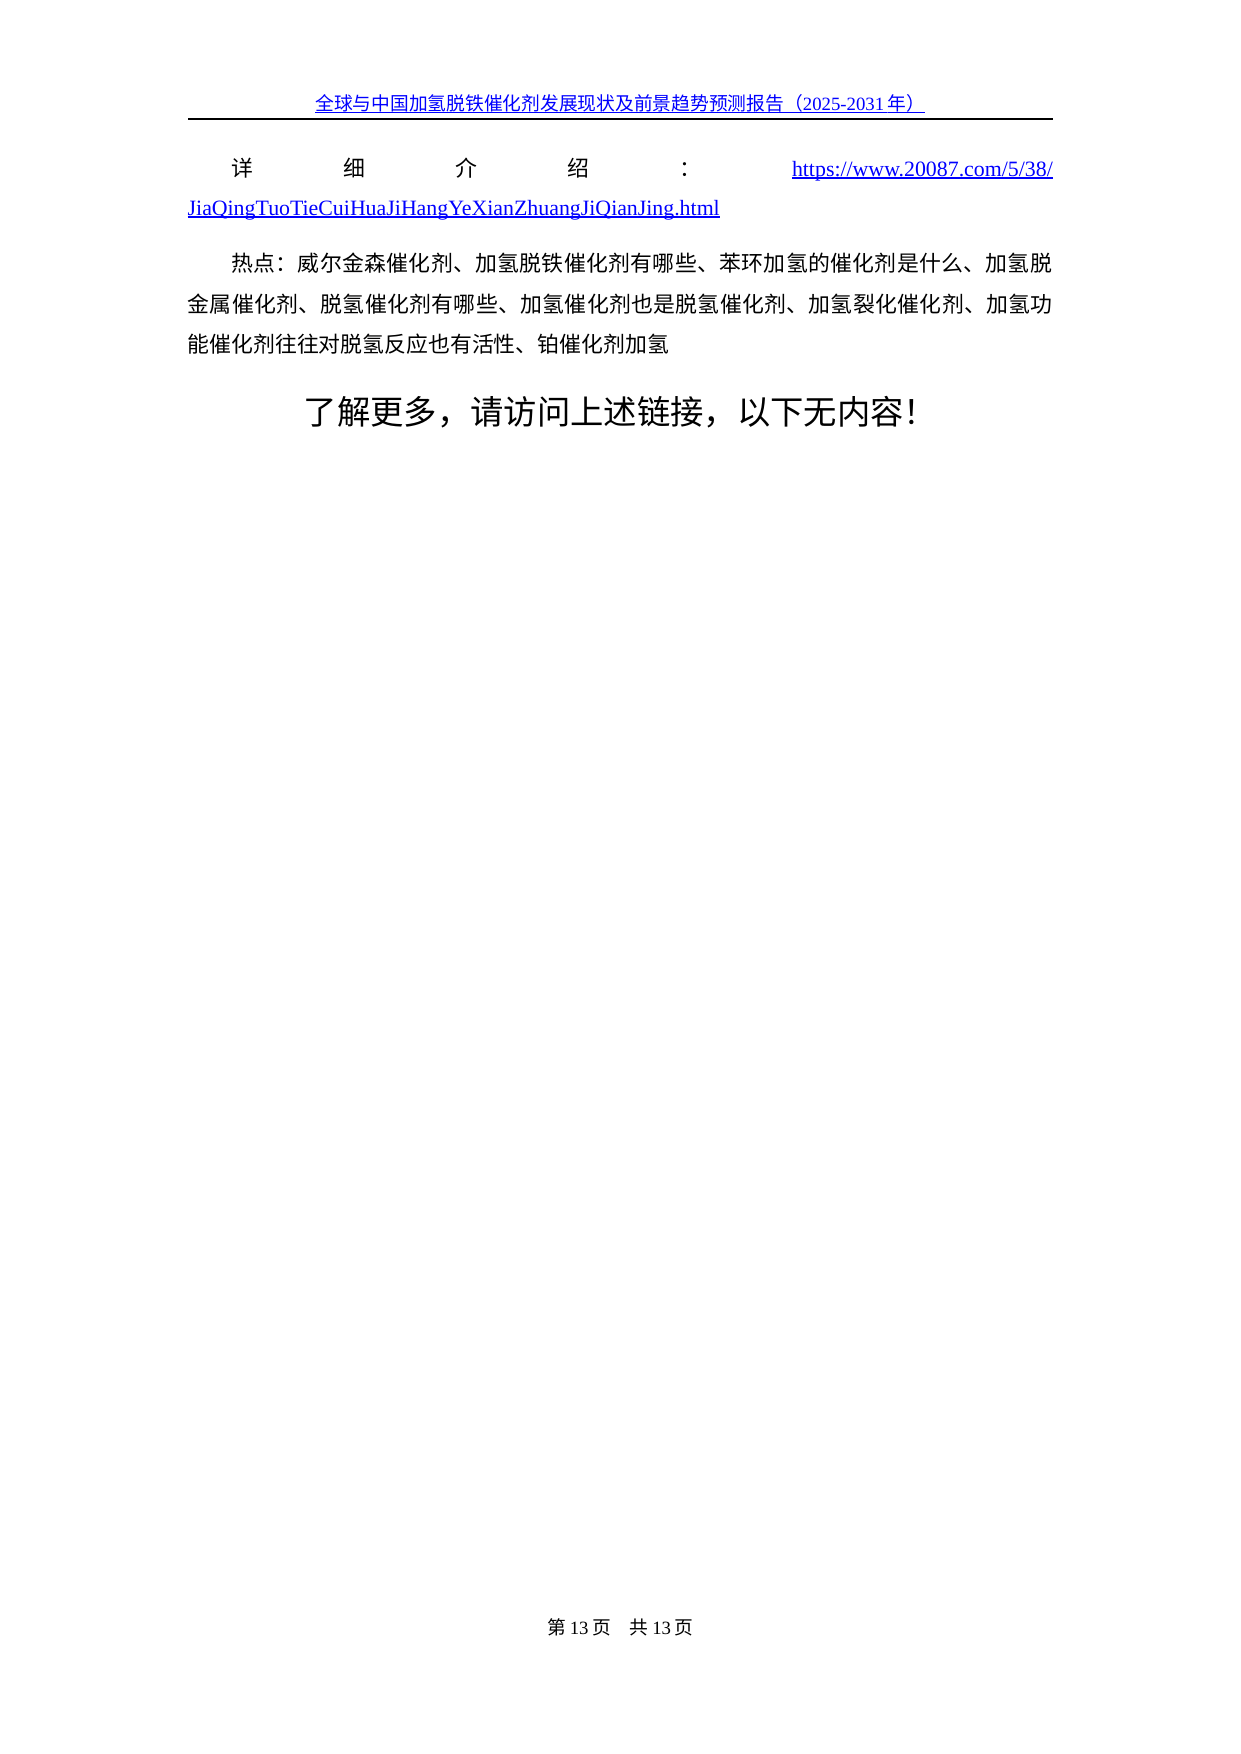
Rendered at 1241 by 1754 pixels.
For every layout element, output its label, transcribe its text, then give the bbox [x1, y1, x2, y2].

text 详细介绍：https://www.20087.com/5/38/JiaQingTuoTieCuiHuaJiHangYeXianZhuangJiQianJing.html [187, 150, 1053, 223]
title 了解更多，请访问上述链接，以下无内容！ [187, 377, 1053, 442]
text 热点：威尔金森催化剂、加氢脱铁催化剂有哪些、苯环加氢的催化剂是什么、加氢脱金属催化剂、脱氢催化剂有哪些、加氢催化剂也是脱氢催化剂、加氢裂化催化剂、加氢功能催化剂往往对脱氢反应也有活性、铂催化剂加氢 [187, 246, 1053, 359]
